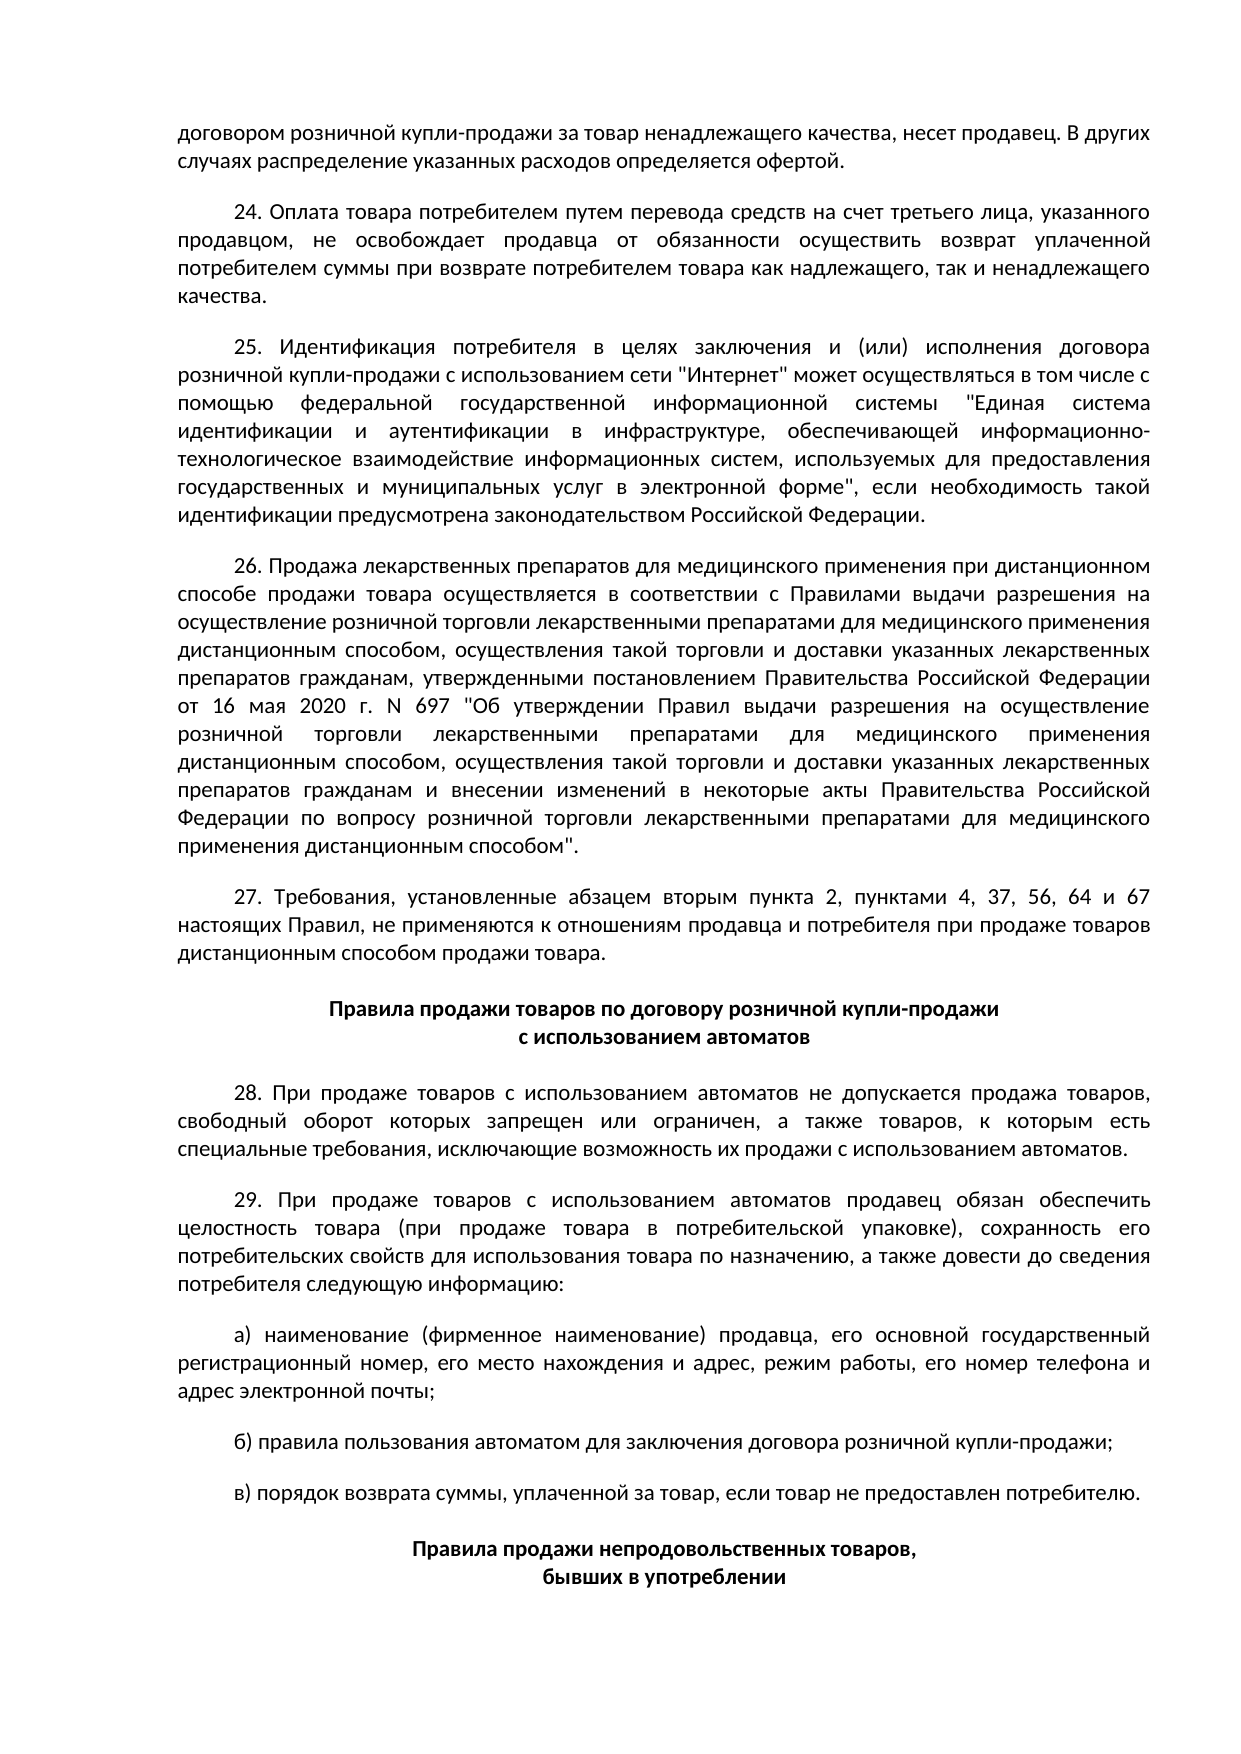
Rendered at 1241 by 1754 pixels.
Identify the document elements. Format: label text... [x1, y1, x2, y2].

title с использованием автоматов [177, 1022, 1152, 1050]
title Правила продажи непродовольственных товаров, [177, 1534, 1152, 1562]
text 27. Требования, установленные абзацем вторым пункта 2, пунктами 4, 37, 56, 64 и 67 настоящих Правил, не применяются к отношениям продавца и потребителя при продаже товаров дистанционным способом продажи товара. [177, 882, 1152, 966]
text 28. При продаже товаров с использованием автоматов не допускается продажа товаров, свободный оборот которых запрещен или ограничен, а также товаров, к которым есть специальные требования, исключающие возможность их продажи с использованием автоматов. [177, 1078, 1152, 1162]
text 29. При продаже товаров с использованием автоматов продавец обязан обеспечить целостность товара (при продаже товара в потребительской упаковке), сохранность его потребительских свойств для использования товара по назначению, а также довести до сведения потребителя следующую информацию: [177, 1185, 1152, 1297]
text 25. Идентификация потребителя в целях заключения и (или) исполнения договора розничной купли-продажи с использованием сети "Интернет" может осуществляться в том числе с помощью федеральной государственной информационной системы "Единая система идентификации и аутентификации в инфраструктуре, обеспечивающей информационно-технологическое взаимодействие информационных систем, используемых для предоставления государственных и муниципальных услуг в электронной форме", если необходимость такой идентификации предусмотрена законодательством Российской Федерации. [177, 332, 1152, 528]
text 24. Оплата товара потребителем путем перевода средств на счет третьего лица, указанного продавцом, не освобождает продавца от обязанности осуществить возврат уплаченной потребителем суммы при возврате потребителем товара как надлежащего, так и ненадлежащего качества. [177, 197, 1152, 309]
text б) правила пользования автоматом для заключения договора розничной купли-продажи; [177, 1427, 1152, 1455]
text 26. Продажа лекарственных препаратов для медицинского применения при дистанционном способе продажи товара осуществляется в соответствии с Правилами выдачи разрешения на осуществление розничной торговли лекарственными препаратами для медицинского применения дистанционным способом, осуществления такой торговли и доставки указанных лекарственных препаратов гражданам, утвержденными постановлением Правительства Российской Федерации от 16 мая 2020 г. N 697 "Об утверждении Правил выдачи разрешения на осуществление розничной торговли лекарственными препаратами для медицинского применения дистанционным способом, осуществления такой торговли и доставки указанных лекарственных препаратов гражданам и внесении изменений в некоторые акты Правительства Российской Федерации по вопросу розничной торговли лекарственными препаратами для медицинского применения дистанционным способом". [177, 551, 1152, 859]
title бывших в употреблении [177, 1562, 1152, 1590]
title Правила продажи товаров по договору розничной купли-продажи [177, 994, 1152, 1022]
text а) наименование (фирменное наименование) продавца, его основной государственный регистрационный номер, его место нахождения и адрес, режим работы, его номер телефона и адрес электронной почты; [177, 1320, 1152, 1404]
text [177, 118, 1152, 174]
text в) порядок возврата суммы, уплаченной за товар, если товар не предоставлен потребителю. [177, 1478, 1152, 1506]
